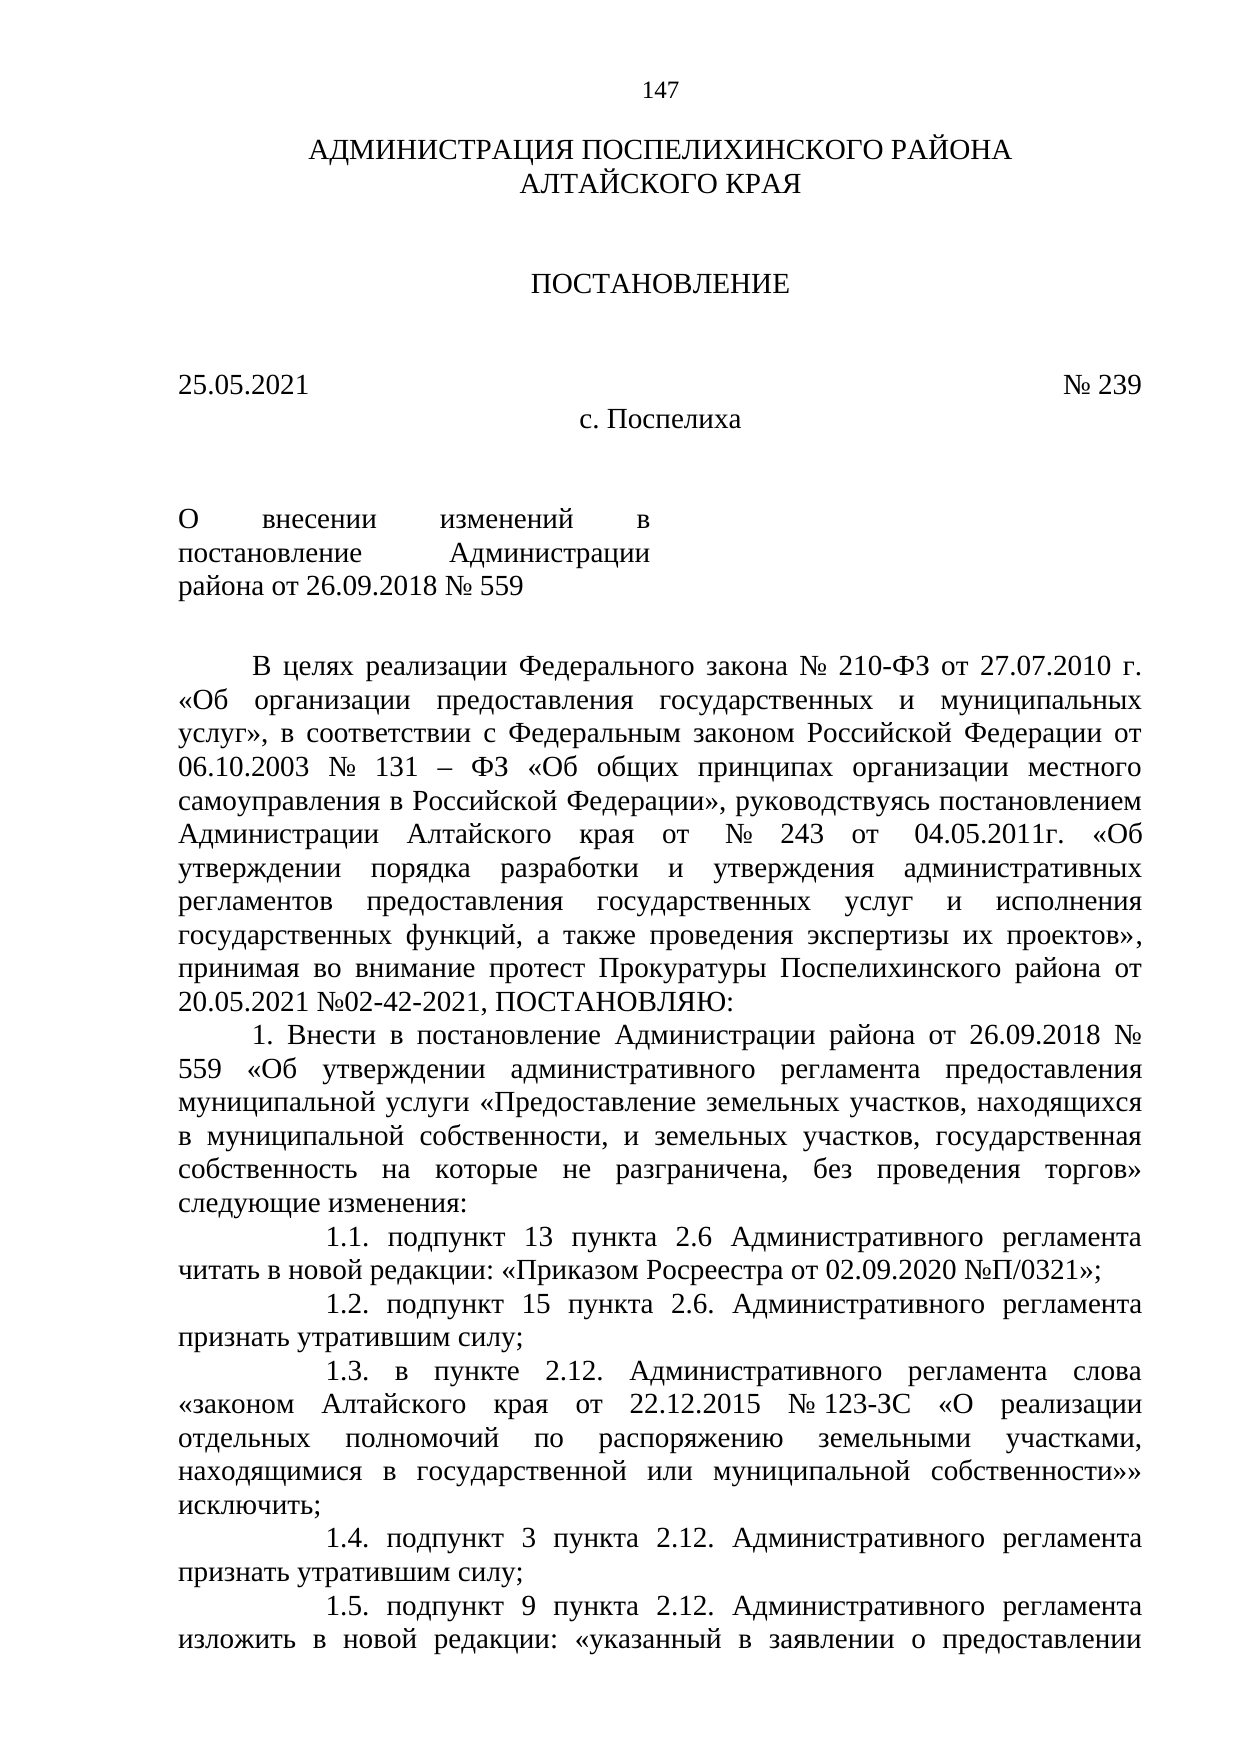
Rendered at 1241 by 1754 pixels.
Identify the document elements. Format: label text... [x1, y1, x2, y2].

text 25.05.2021 № 239 [178, 367, 1143, 401]
text ПОСТАНОВЛЕНИЕ [178, 267, 1143, 300]
text В целях реализации Федерального закона № 210-ФЗ от 27.07.2010 г. «Об организации предоставления государственных и муниципальных услуг», в соответствии с Федеральным законом Российской Федерации от 06.10.2003 № 131 – ФЗ «Об общих принципах организации местного самоуправления в Российской Федерации», руководствуясь постановлением Администрации Алтайского края от № 243 от 04.05.2011г. «Об утверждении порядка разработки и утверждения административных регламентов предоставления государственных услуг и исполнения государственных функций, а также проведения экспертизы их проектов», принимая во внимание протест Прокуратуры Поспелихинского района от 20.05.2021 №02-42-2021, ПОСТАНОВЛЯЮ: [178, 648, 1143, 1017]
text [178, 1588, 1143, 1655]
text 1. Внести в постановление Администрации района от 26.09.2018 № 559 «Об утверждении административного регламента предоставления муниципальной услуги «Предоставление земельных участков, находящихся в муниципальной собственности, и земельных участков, государственная собственность на которые не разграничена, без проведения торгов» следующие изменения: [178, 1017, 1143, 1219]
text АЛТАЙСКОГО КРАЯ [178, 166, 1143, 199]
text АДМИНИСТРАЦИЯ ПОСПЕЛИХИНСКОГО РАЙОНА [178, 132, 1143, 166]
text 1.4. подпункт 3 пункта 2.12. Административного регламента признать утратившим силу; [178, 1521, 1143, 1588]
text 1.2. подпункт 15 пункта 2.6. Административного регламента признать утратившим силу; [178, 1286, 1143, 1353]
text 1.1. подпункт 13 пункта 2.6 Административного регламента читать в новой редакции: «Приказом Росреестра от 02.09.2020 №П/0321»; [178, 1219, 1143, 1286]
table_header О внесении изменений в постановление Администрации района от 26.09.2018 № 559 [167, 501, 709, 615]
text 1.3. в пункте 2.12. Административного регламента слова «законом Алтайского края от 22.12.2015 № 123-ЗС «О реализации отдельных полномочий по распоряжению земельными участками, находящимися в государственной или муниципальной собственности»» исключить; [178, 1353, 1143, 1521]
text с. Поспелиха [178, 401, 1143, 434]
